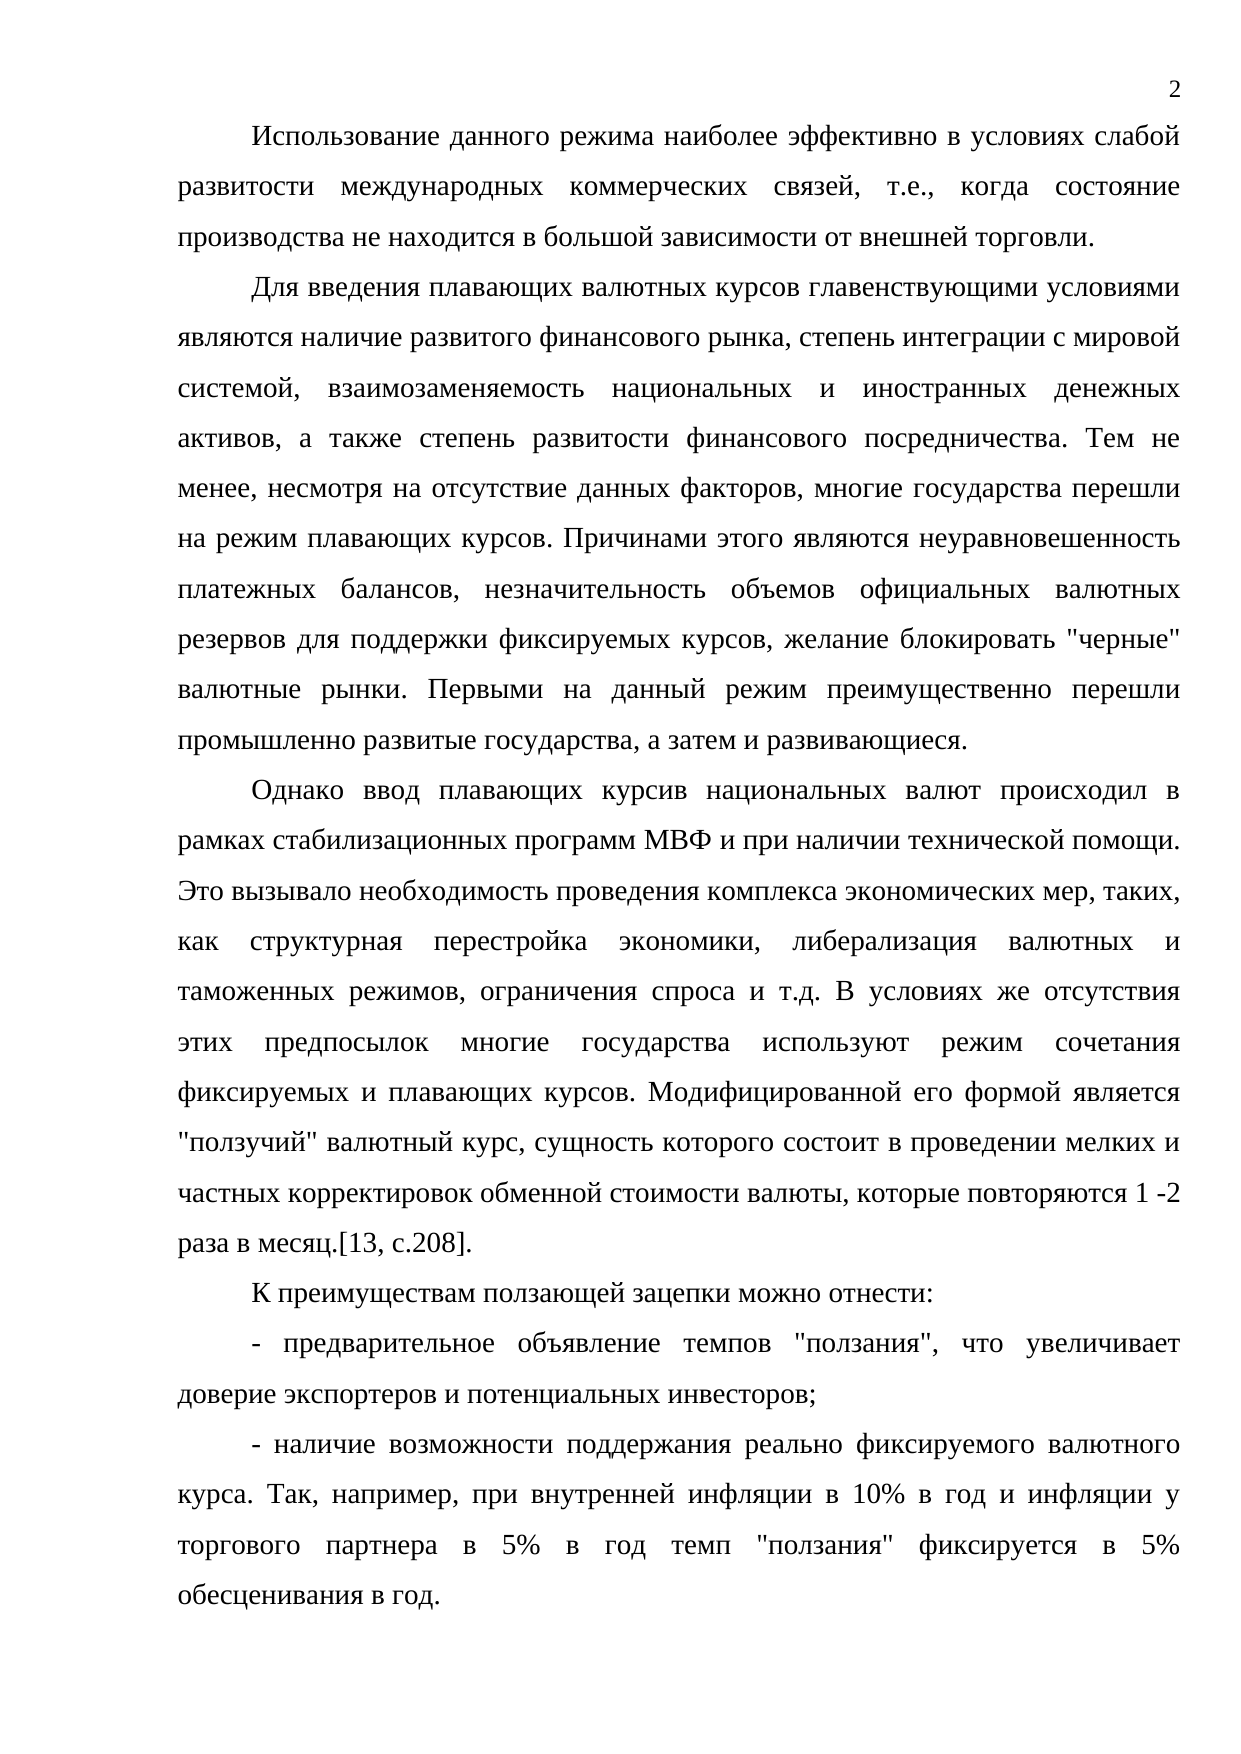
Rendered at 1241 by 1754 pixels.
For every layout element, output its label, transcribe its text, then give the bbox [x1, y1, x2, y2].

text Однако ввод плавающих курсив национальных валют происходил в рамках стабилизационных программ МВФ и при наличии технической помощи. Это вызывало необходимость проведения комплекса экономических мер, таких, как структурная перестройка экономики, либерализация валютных и таможенных режимов, ограничения спроса и т.д. В условиях же отсутствия этих предпосылок многие государства используют режим сочетания фиксируемых и плавающих курсов. Модифицированной его формой является "ползучий" валютный курс, сущность которого состоит в проведении мелких и частных корректировок обменной стоимости валюты, которые повторяются 1 -2 раза в месяц.[13, c.208]. [177, 772, 1181, 1258]
text - предварительное объявление темпов "ползания", что увеличивает доверие экспортеров и потенциальных инвесторов; [177, 1326, 1181, 1409]
text Для введения плавающих валютных курсов главенствующими условиями являются наличие развитого финансового рынка, степень интеграции с мировой системой, взаимозаменяемость национальных и иностранных денежных активов, а также степень развитости финансового посредничества. Тем не менее, несмотря на отсутствие данных факторов, многие государства перешли на режим плавающих курсов. Причинами этого являются неуравновешенность платежных балансов, незначительность объемов официальных валютных резервов для поддержки фиксируемых курсов, желание блокировать "черные" валютные рынки. Первыми на данный режим преимущественно перешли промышленно развитые государства, а затем и развивающиеся. [177, 269, 1181, 755]
text - наличие возможности поддержания реально фиксируемого валютного курса. Так, например, при внутренней инфляции в 10% в год и инфляции у торгового партнера в 5% в год темп "ползания" фиксируется в 5% обесценивания в год. [177, 1426, 1181, 1611]
text Использование данного режима наиболее эффективно в условиях слабой развитости международных коммерческих связей, т.е., когда состояние производства не находится в большой зависимости от внешней торговли. [177, 118, 1181, 252]
text К преимуществам ползающей зацепки можно отнести: [177, 1275, 1181, 1309]
